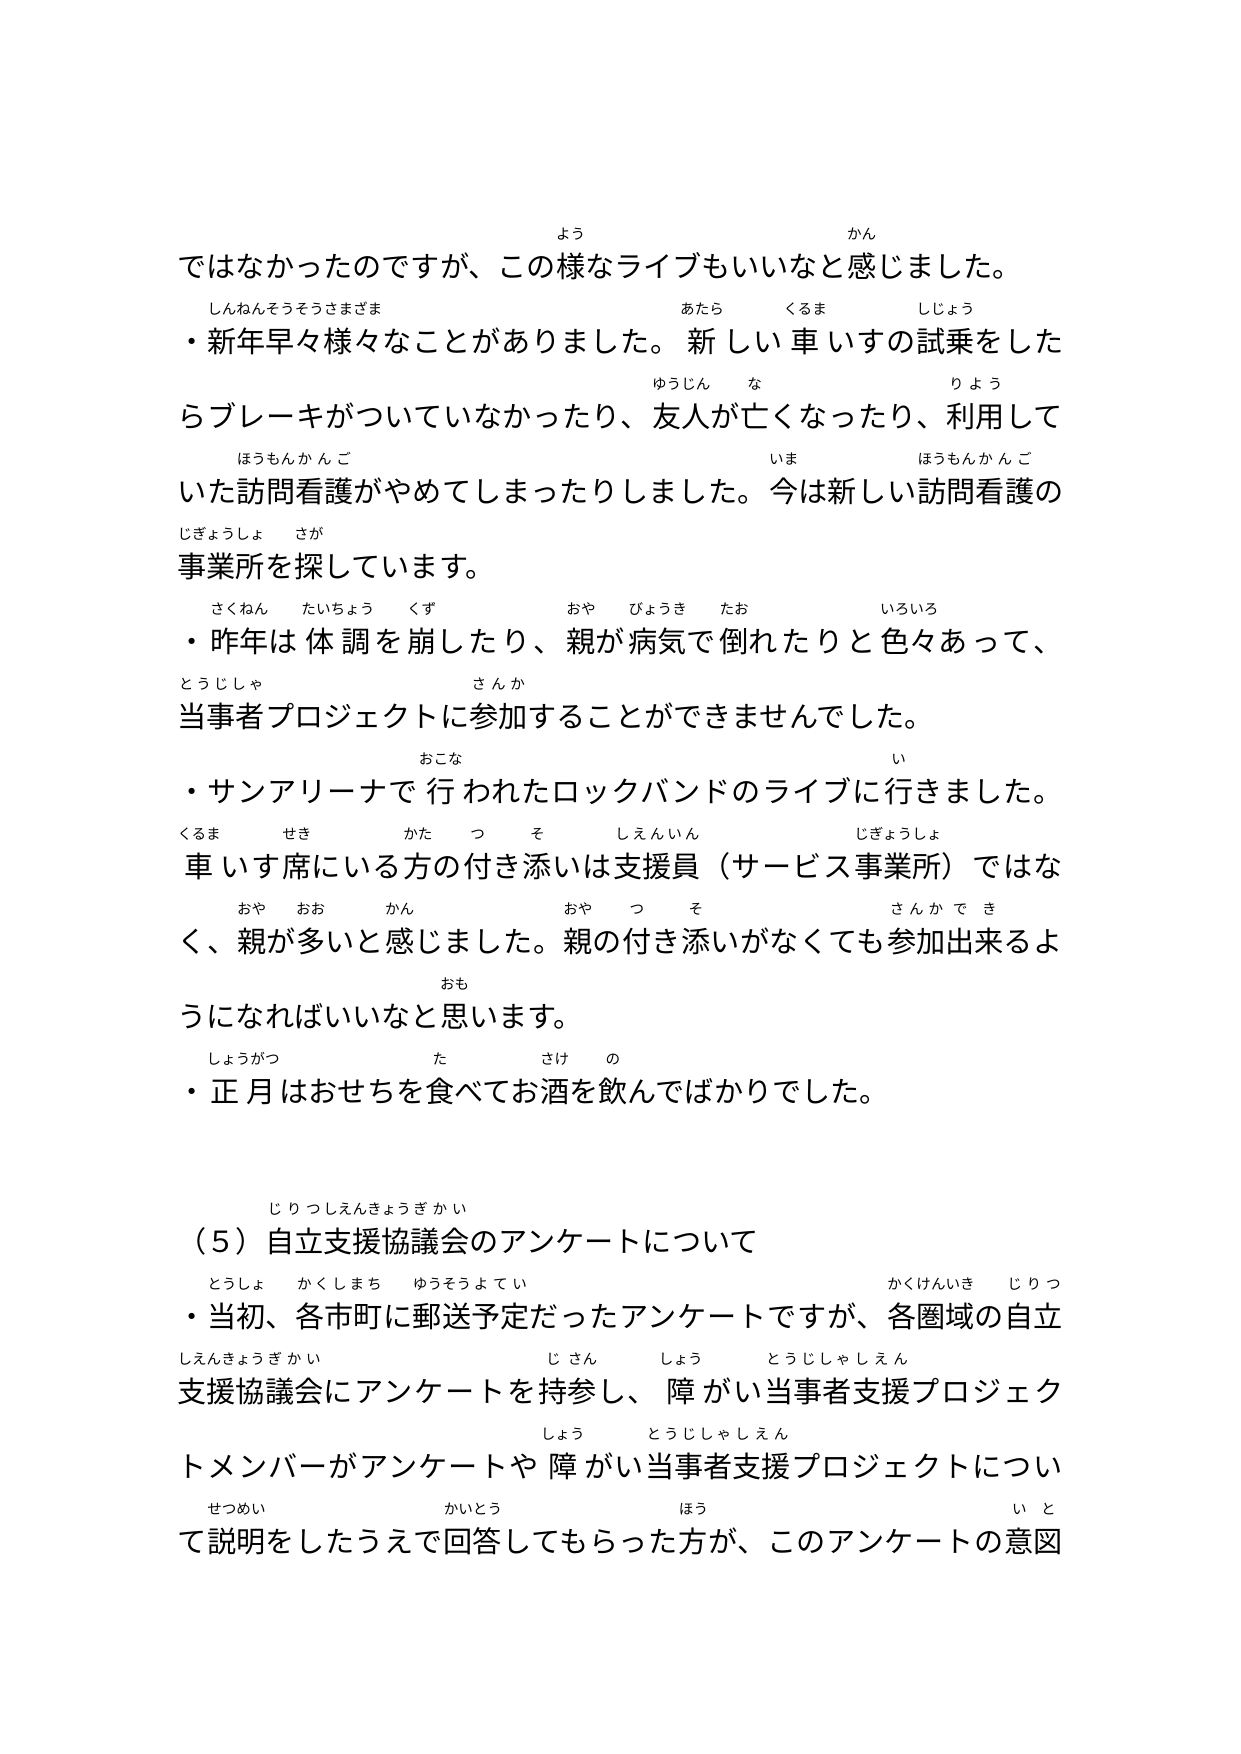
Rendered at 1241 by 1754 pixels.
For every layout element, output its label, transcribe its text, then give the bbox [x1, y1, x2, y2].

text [177, 1267, 1063, 1567]
text ・はをしたり、がでれたりとあって、プロジェクトにすることができませんでした。 [177, 592, 1063, 742]
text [177, 217, 1063, 292]
text ・サンアリーナでわれたロックバンドのライブにきました。いすにいるのきいは（サービス）ではなく、がいとじました。のきいがなくてもるようになればいいなといます。 [177, 742, 1063, 1042]
text （５）のアンケートについて [177, 1192, 1063, 1267]
text ・なことがありました。しいいすのをしたらブレーキがついていなかったり、がくなったり、していたがやめてしまったりしました。は新しいのをしています。 [177, 292, 1063, 592]
text ・はおせちをべておをんでばかりでした。 [177, 1042, 1063, 1117]
